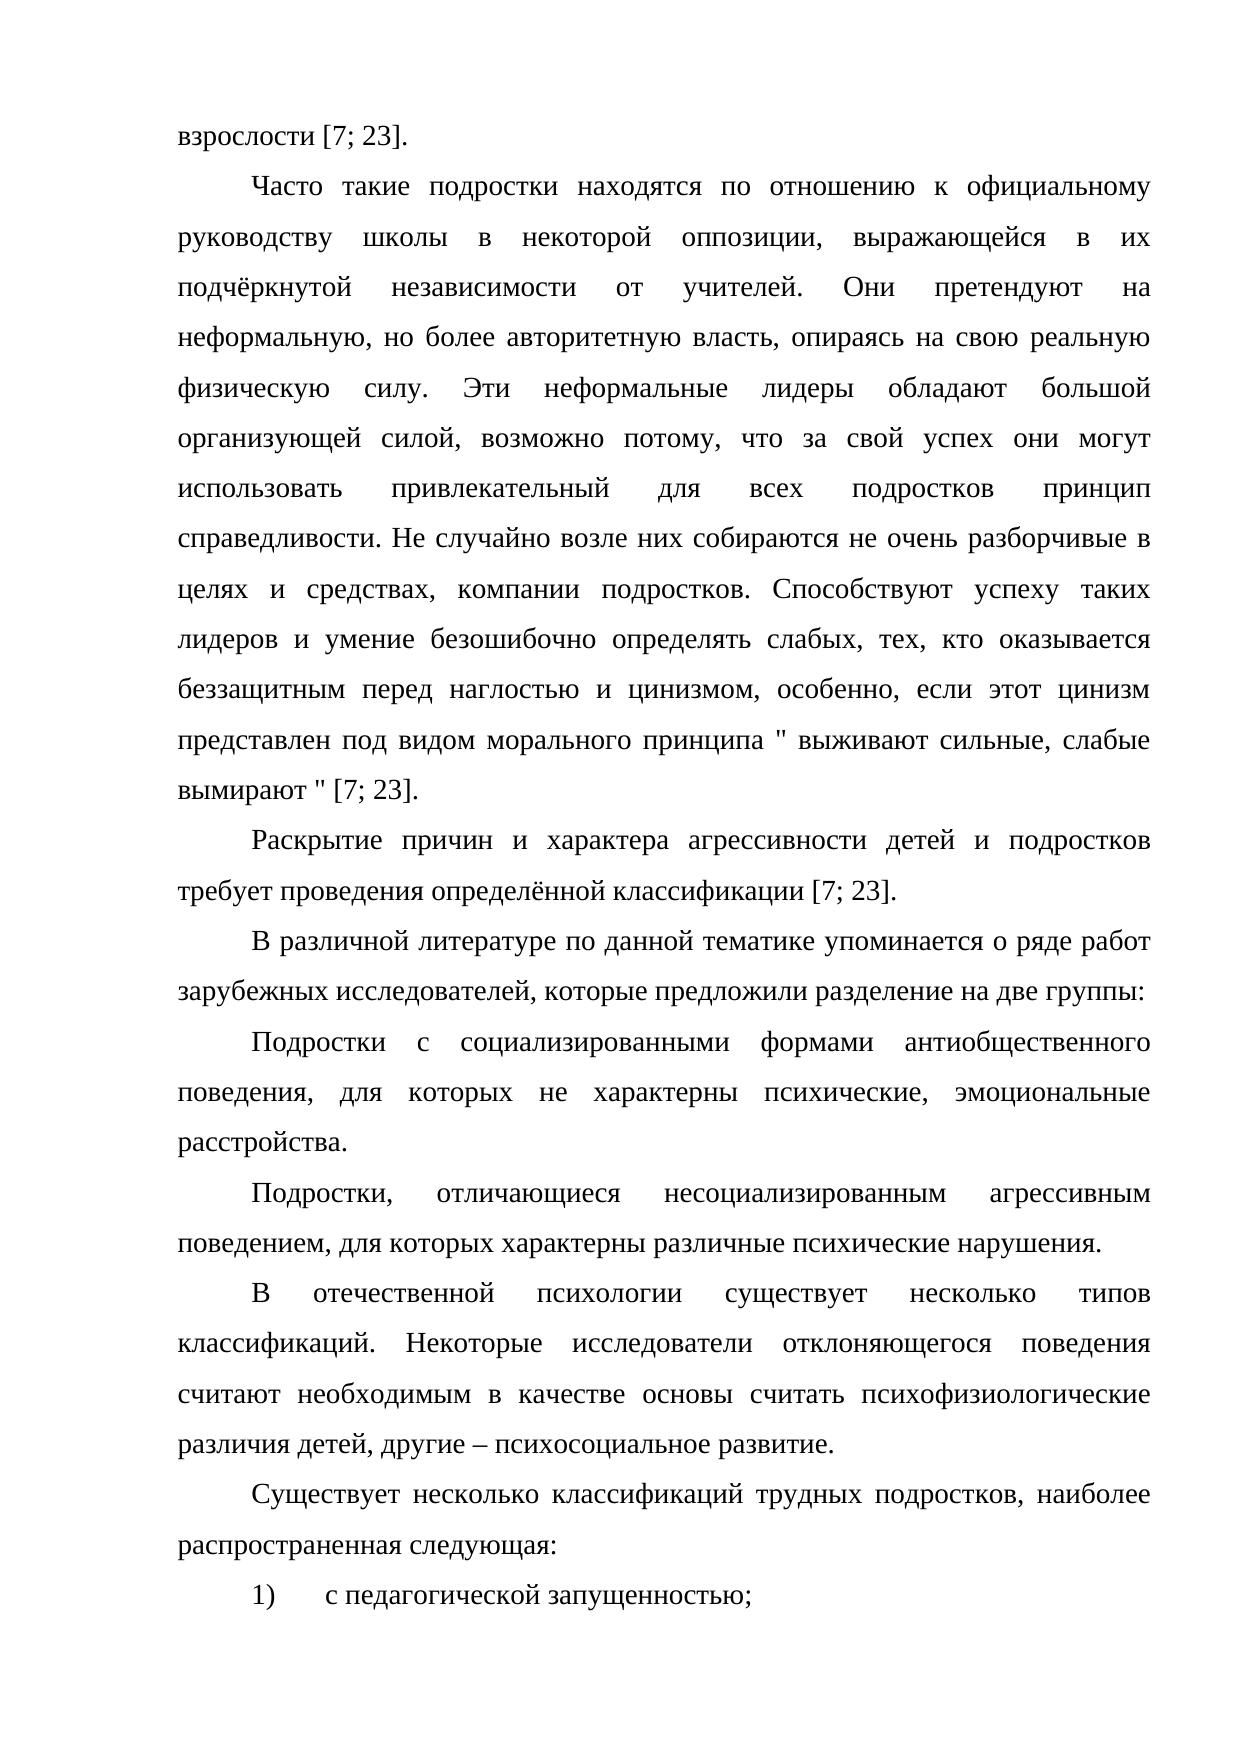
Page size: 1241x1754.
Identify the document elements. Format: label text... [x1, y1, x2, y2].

text Подростки с социализированными формами антиобщественного поведения, для которых не характерны психические, эмоциональные расстройства. [177, 1024, 1152, 1158]
text Часто такие подростки находятся по отношению к официальному руководству школы в некоторой оппозиции, выражающейся в их подчёркнутой независимости от учителей. Они претендуют на неформальную, но более авторитетную власть, опираясь на свою реальную физическую силу. Эти неформальные лидеры обладают большой организующей силой, возможно потому, что за свой успех они могут использовать привлекательный для всех подростков принцип справедливости. Не случайно возле них собираются не очень разборчивые в целях и средствах, компании подростков. Способствуют успеху таких лидеров и умение безошибочно определять слабых, тех, кто оказывается беззащитным перед наглостью и цинизмом, особенно, если этот цинизм представлен под видом морального принципа " выживают сильные, слабые вымирают " [7; 23]. [177, 168, 1152, 806]
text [177, 118, 1152, 152]
list с педагогической запущенностью; [177, 1577, 1152, 1611]
text Существует несколько классификаций трудных подростков, наиболее распространенная следующая: [177, 1477, 1152, 1560]
text Раскрытие причин и характера агрессивности детей и подростков требует проведения определённой классификации [7; 23]. [177, 822, 1152, 906]
text В отечественной психологии существует несколько типов классификаций. Некоторые исследователи отклоняющегося поведения считают необходимым в качестве основы считать психофизиологические различия детей, другие – психосоциальное развитие. [177, 1275, 1152, 1460]
text Подростки, отличающиеся несоциализированным агрессивным поведением, для которых характерны различные психические нарушения. [177, 1175, 1152, 1258]
text В различной литературе по данной тематике упоминается о ряде работ зарубежных исследователей, которые предложили разделение на две группы: [177, 923, 1152, 1007]
